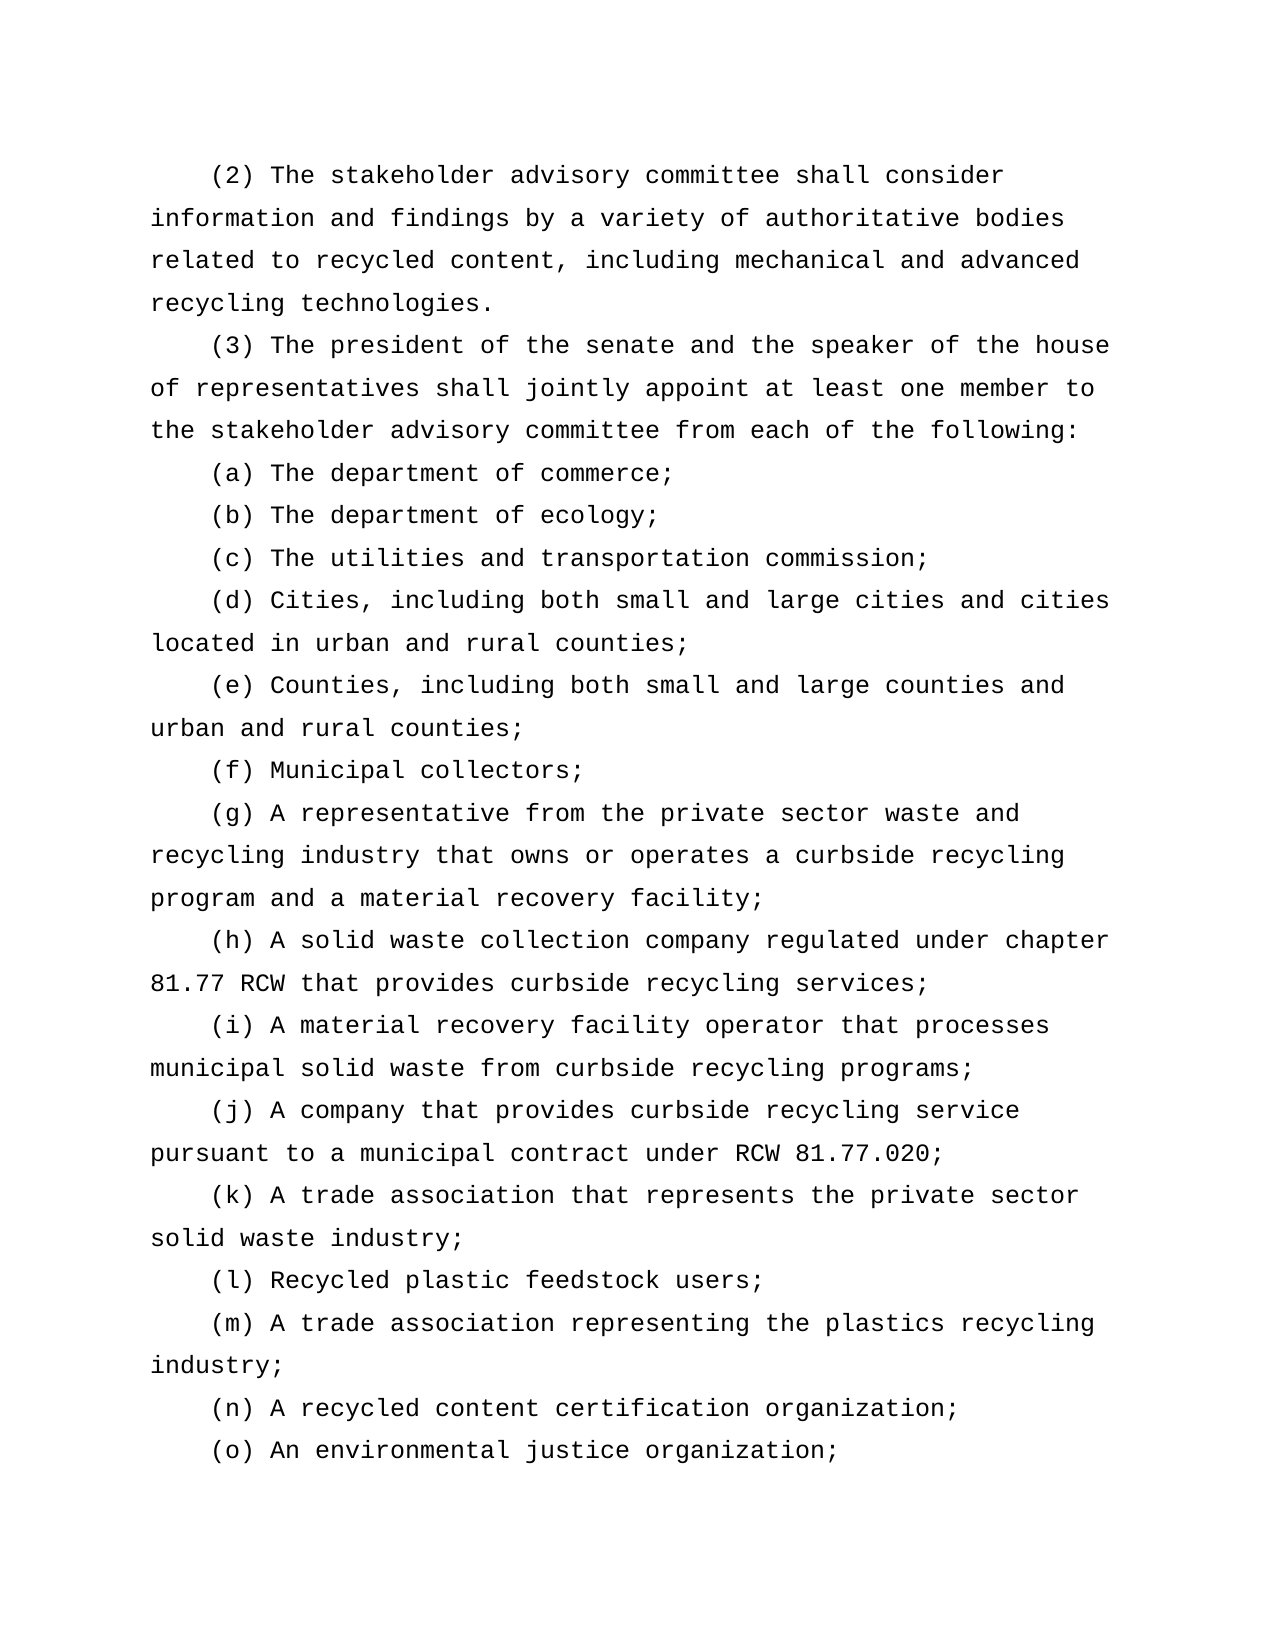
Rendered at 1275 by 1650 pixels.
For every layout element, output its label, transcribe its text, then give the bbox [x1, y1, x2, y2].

text (b) The department of ecology; [150, 490, 1125, 532]
text (n) A recycled content certification organization; [150, 1382, 1125, 1425]
text (o) An environmental justice organization; [150, 1425, 1125, 1467]
text (c) The utilities and transportation commission; [150, 532, 1125, 575]
text (f) Municipal collectors; [150, 745, 1125, 787]
text (l) Recycled plastic feedstock users; [150, 1255, 1125, 1297]
text (e) Counties, including both small and large counties and urban and rural counties; [150, 660, 1125, 745]
text (3) The president of the senate and the speaker of the house of representatives shall jointly appoint at least one member to the stakeholder advisory committee from each of the following: [150, 320, 1125, 447]
text (k) A trade association that represents the private sector solid waste industry; [150, 1170, 1125, 1255]
text (g) A representative from the private sector waste and recycling industry that owns or operates a curbside recycling program and a material recovery facility; [150, 787, 1125, 915]
text (i) A material recovery facility operator that processes municipal solid waste from curbside recycling programs; [150, 1000, 1125, 1085]
text (h) A solid waste collection company regulated under chapter 81.77 RCW that provides curbside recycling services; [150, 915, 1125, 1000]
text (j) A company that provides curbside recycling service pursuant to a municipal contract under RCW 81.77.020; [150, 1085, 1125, 1170]
text (2) The stakeholder advisory committee shall consider information and findings by a variety of authoritative bodies related to recycled content, including mechanical and advanced recycling technologies. [150, 150, 1125, 320]
text (a) The department of commerce; [150, 447, 1125, 490]
text (d) Cities, including both small and large cities and cities located in urban and rural counties; [150, 575, 1125, 660]
text (m) A trade association representing the plastics recycling industry; [150, 1297, 1125, 1382]
